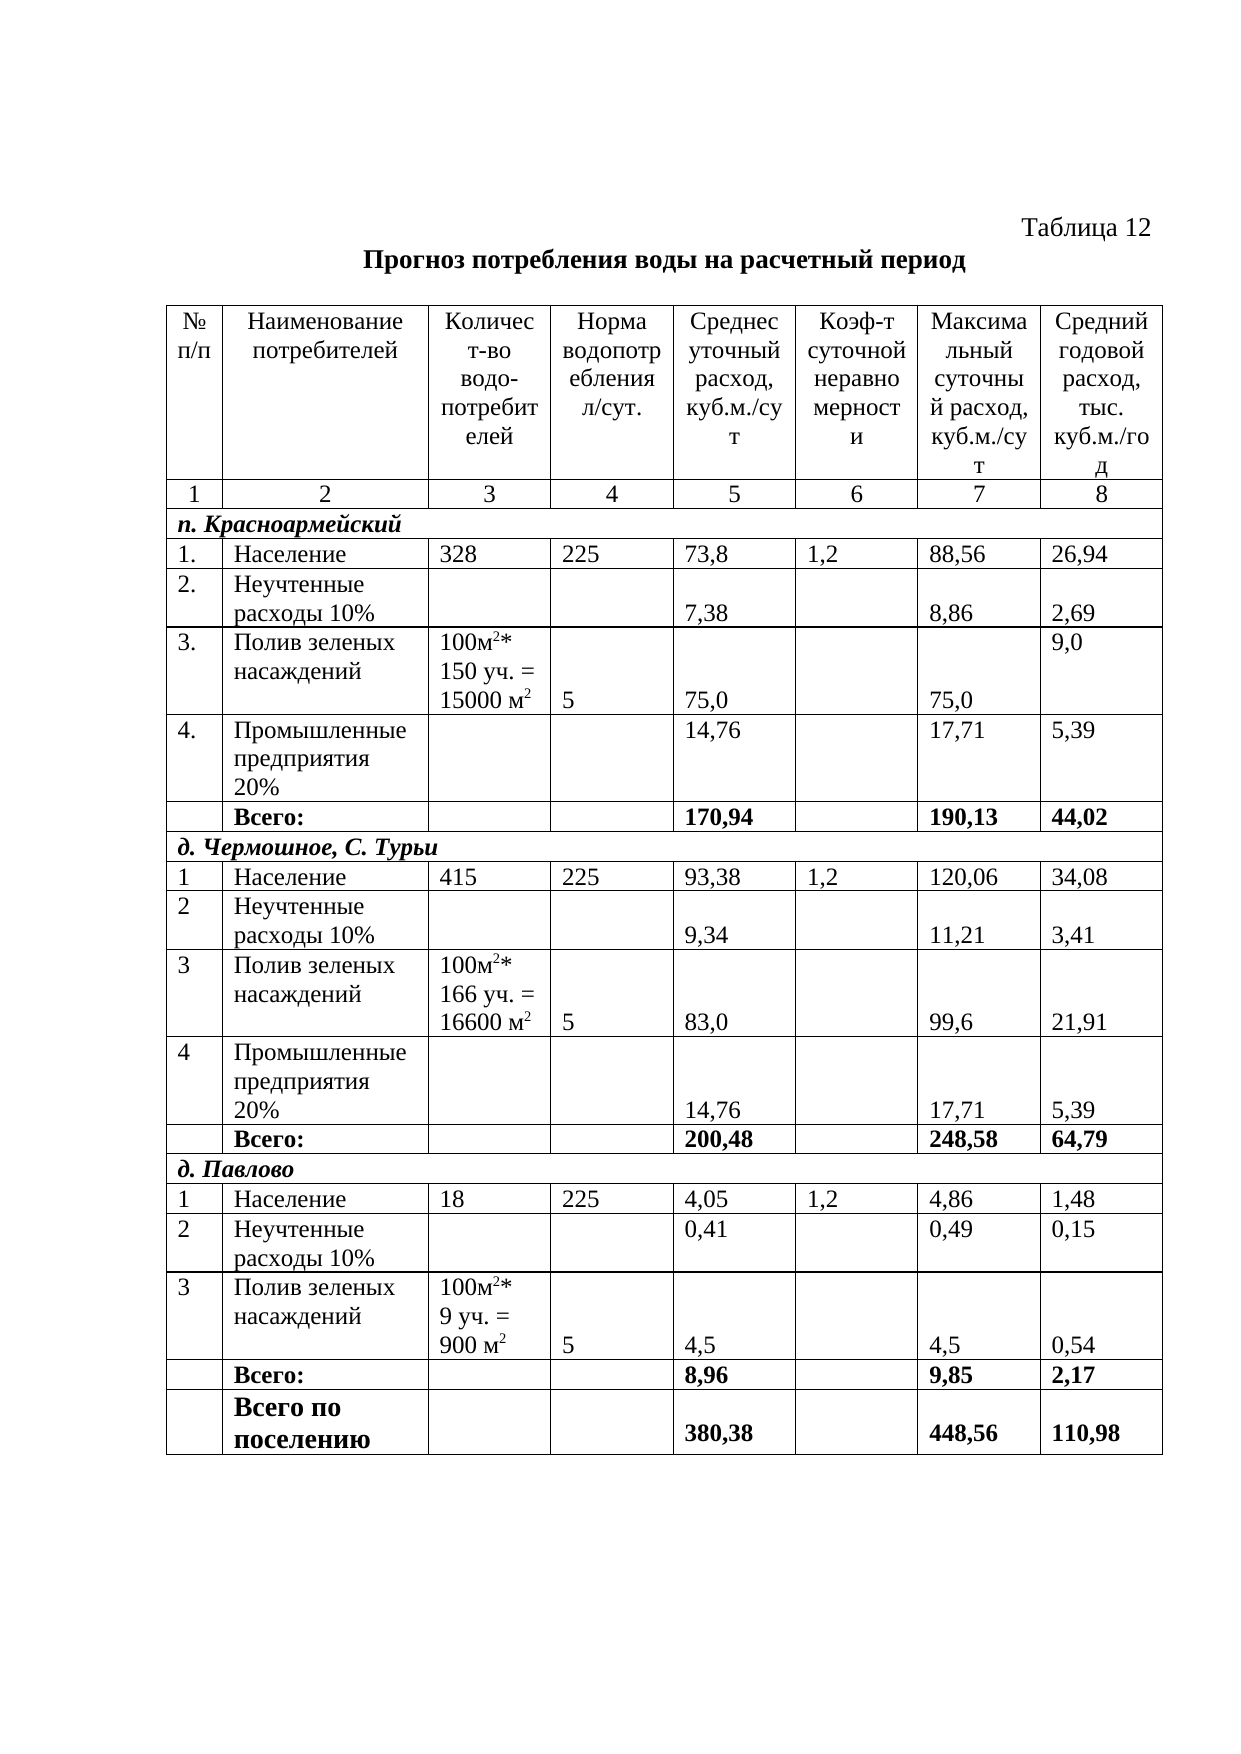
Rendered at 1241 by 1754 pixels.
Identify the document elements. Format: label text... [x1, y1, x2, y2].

table_cell 17,71 [918, 715, 1040, 801]
table_cell 225 [551, 539, 673, 568]
text Таблица 12 [177, 212, 1152, 243]
table_cell [551, 569, 673, 626]
table_cell 5,39 [1041, 715, 1162, 801]
table_cell Промышленные предприятия 20% [223, 715, 428, 801]
table_cell [796, 1125, 917, 1153]
table_cell [551, 1360, 673, 1388]
table_cell 9,0 [1041, 628, 1162, 714]
table_cell [796, 715, 917, 801]
table_cell 200,48 [674, 1125, 795, 1153]
table_cell [167, 1360, 222, 1388]
table_cell 328 [429, 539, 550, 568]
table_cell 44,02 [1041, 802, 1162, 831]
table_cell Неучтенные расходы 10% [223, 569, 428, 626]
table_cell [429, 891, 550, 949]
table_cell [429, 1125, 550, 1153]
table_cell [429, 569, 550, 626]
table_cell [796, 628, 917, 714]
table_cell Неучтенные расходы 10% [223, 891, 428, 949]
table_cell Всего по поселению [223, 1390, 428, 1454]
table_cell [796, 802, 917, 831]
table_cell 75,0 [674, 628, 795, 714]
table_cell 3 [167, 950, 222, 1036]
table_cell 448,56 [918, 1390, 1040, 1454]
table_cell [796, 1390, 917, 1454]
table_cell 1 [167, 1184, 222, 1213]
table_cell 21,91 [1041, 950, 1162, 1036]
table_cell 5 [674, 480, 795, 508]
table_cell 99,6 [918, 950, 1040, 1036]
table_cell [167, 1390, 222, 1454]
table_cell 83,0 [674, 950, 795, 1036]
table_cell 4,5 [674, 1273, 795, 1359]
table_cell [167, 802, 222, 831]
table_cell Полив зеленых насаждений [223, 950, 428, 1036]
table_cell 0,54 [1041, 1273, 1162, 1359]
table_cell 110,98 [1041, 1390, 1162, 1454]
table_cell 93,38 [674, 862, 795, 890]
table_cell 190,13 [918, 802, 1040, 831]
table_cell 225 [551, 862, 673, 890]
table_cell [796, 1273, 917, 1359]
table_header Максимальный суточный расход, куб.м./сут [918, 306, 1040, 478]
table_cell 2 [223, 480, 428, 508]
table_cell Полив зеленых насаждений [223, 628, 428, 714]
table_cell [551, 1390, 673, 1454]
table_cell 248,58 [918, 1125, 1040, 1153]
table_cell 75,0 [918, 628, 1040, 714]
table_cell Полив зеленых насаждений [223, 1273, 428, 1359]
table_cell 2,69 [1041, 569, 1162, 626]
table_cell Население [223, 862, 428, 890]
table_cell 4 [551, 480, 673, 508]
table_cell д. Павлово [167, 1154, 1162, 1183]
table_cell 415 [429, 862, 550, 890]
table_cell п. Красноармейский [167, 509, 1162, 538]
table_cell Население [223, 539, 428, 568]
table_cell [796, 891, 917, 949]
table_cell [551, 802, 673, 831]
table_header Норма водопотребления л/сут. [551, 306, 673, 478]
table_cell [167, 1125, 222, 1153]
table_cell 100м2* 9 уч. = 900 м2 [429, 1273, 550, 1359]
table_cell 5 [551, 950, 673, 1036]
table_cell [551, 1037, 673, 1123]
table_cell [551, 891, 673, 949]
table_cell 88,56 [918, 539, 1040, 568]
table_cell 4,5 [918, 1273, 1040, 1359]
table_cell 0,41 [674, 1214, 795, 1271]
table_cell 9,34 [674, 891, 795, 949]
table_cell [796, 569, 917, 626]
table_cell 73,8 [674, 539, 795, 568]
table_cell 1,2 [796, 1184, 917, 1213]
table_cell 8,96 [674, 1360, 795, 1388]
table_header № п/п [167, 306, 222, 478]
table_cell 225 [551, 1184, 673, 1213]
table_cell 0,49 [918, 1214, 1040, 1271]
table_cell Всего: [223, 1360, 428, 1388]
table_cell [429, 1037, 550, 1123]
table_cell [796, 1037, 917, 1123]
table_cell Неучтенные расходы 10% [223, 1214, 428, 1271]
table_cell д. Чермошное, С. Турьи [167, 832, 1162, 861]
table_cell 380,38 [674, 1390, 795, 1454]
table_cell 1. [167, 539, 222, 568]
table_cell 9,85 [918, 1360, 1040, 1388]
table_cell 120,06 [918, 862, 1040, 890]
table_cell [429, 1214, 550, 1271]
table_cell 170,94 [674, 802, 795, 831]
table_cell 4,05 [674, 1184, 795, 1213]
table_cell 2 [167, 891, 222, 949]
table_cell 2. [167, 569, 222, 626]
table_header Средний годовой расход, тыс. куб.м./год [1041, 306, 1162, 478]
table_cell [429, 1360, 550, 1388]
text Прогноз потребления воды на расчетный период [177, 243, 1152, 274]
table_cell [551, 715, 673, 801]
table_cell 1 [167, 480, 222, 508]
table_cell [796, 1214, 917, 1271]
table_cell [429, 715, 550, 801]
table_cell Всего: [223, 1125, 428, 1153]
table_cell Всего: [223, 802, 428, 831]
table_cell 17,71 [918, 1037, 1040, 1123]
table_cell 100м2* 166 уч. = 16600 м2 [429, 950, 550, 1036]
table_cell 3 [167, 1273, 222, 1359]
table_cell 7,38 [674, 569, 795, 626]
table_cell 5,39 [1041, 1037, 1162, 1123]
table_cell [429, 802, 550, 831]
table_cell 18 [429, 1184, 550, 1213]
table_cell 100м2* 150 уч. = 15000 м2 [429, 628, 550, 714]
table_cell 4 [167, 1037, 222, 1123]
table_cell 6 [796, 480, 917, 508]
table_cell 7 [918, 480, 1040, 508]
table_cell Промышленные предприятия 20% [223, 1037, 428, 1123]
table_cell [551, 1214, 673, 1271]
table_cell 3 [429, 480, 550, 508]
table_cell 3. [167, 628, 222, 714]
table_cell 5 [551, 1273, 673, 1359]
table_cell 1,48 [1041, 1184, 1162, 1213]
table_cell 26,94 [1041, 539, 1162, 568]
table_cell [429, 1390, 550, 1454]
table_cell [551, 1125, 673, 1153]
table_cell 64,79 [1041, 1125, 1162, 1153]
table_header Количест-во водо-потребителей [429, 306, 550, 478]
table_cell 0,15 [1041, 1214, 1162, 1271]
table_cell Население [223, 1184, 428, 1213]
table_cell 3,41 [1041, 891, 1162, 949]
table_cell 5 [551, 628, 673, 714]
table_cell 14,76 [674, 1037, 795, 1123]
table_cell 2 [167, 1214, 222, 1271]
table_cell 1,2 [796, 862, 917, 890]
table_header Среднесуточный расход, куб.м./сут [674, 306, 795, 478]
table_cell 14,76 [674, 715, 795, 801]
table_cell 11,21 [918, 891, 1040, 949]
table_cell 8 [1041, 480, 1162, 508]
table_cell [796, 1360, 917, 1388]
table_cell 4. [167, 715, 222, 801]
table_cell 1,2 [796, 539, 917, 568]
table_header Наименование потребителей [223, 306, 428, 478]
table_cell 34,08 [1041, 862, 1162, 890]
table_cell [796, 950, 917, 1036]
table_cell 8,86 [918, 569, 1040, 626]
table_header Коэф-т суточной неравномерности [796, 306, 917, 478]
table_cell 1 [167, 862, 222, 890]
table_cell 4,86 [918, 1184, 1040, 1213]
table_cell 2,17 [1041, 1360, 1162, 1388]
